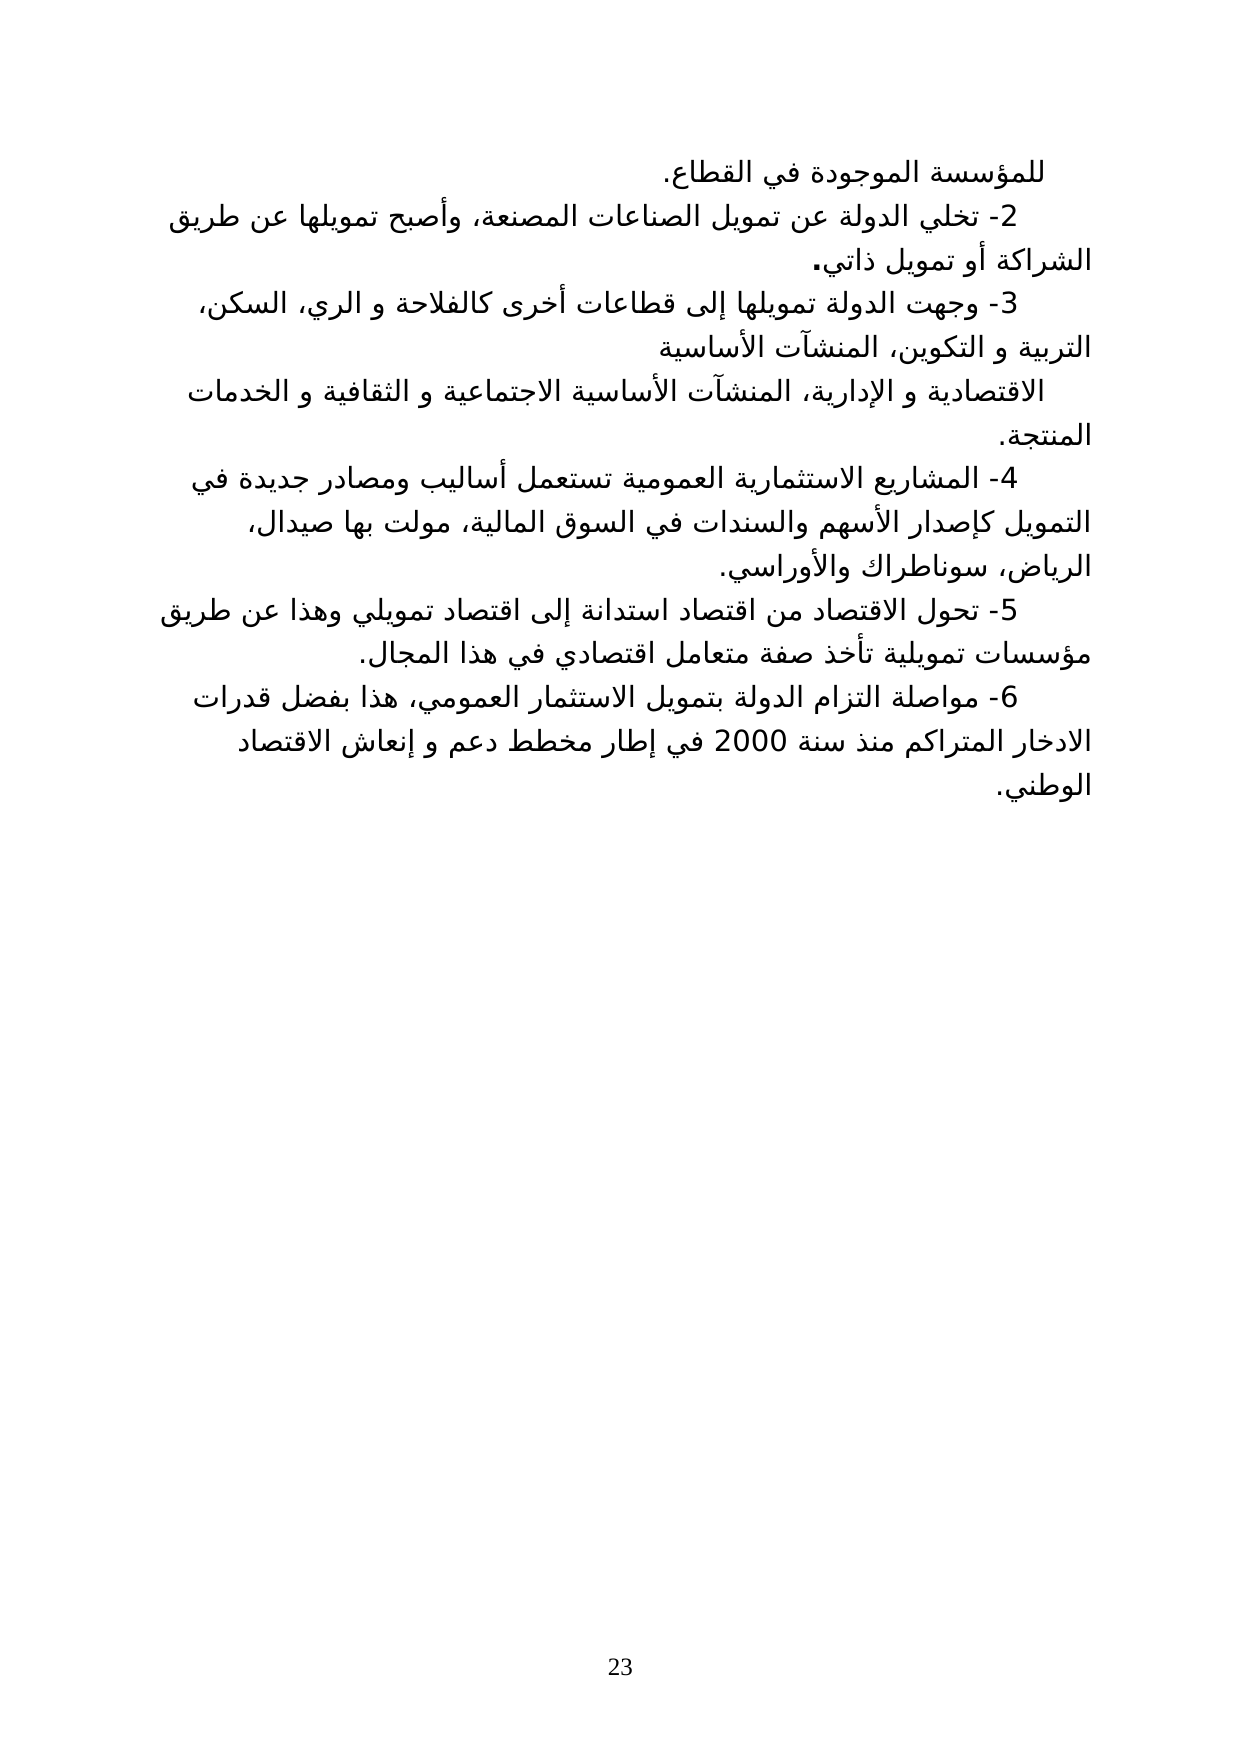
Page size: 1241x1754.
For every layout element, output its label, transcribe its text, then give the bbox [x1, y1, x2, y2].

text 5- تحول الاقتصاد من اقتصاد استدانة إلى اقتصاد تمويلي وهذا عن طريق مؤسسات تمويلية تأخذ صفة متعامل اقتصادي في هذا المجال. [148, 585, 1093, 673]
text 6- مواصلة التزام الدولة بتمويل الاستثمار العمومي، هذا بفضل قدرات الادخار المتراكم منذ سنة 2000 في إطار مخطط دعم و إنعاش الاقتصاد الوطني. [148, 673, 1093, 804]
text 3- وجهت الدولة تمويلها إلى قطاعات أخرى كالفلاحة و الري، السكن، التربية و التكوين، المنشآت الأساسية [148, 279, 1093, 366]
text الاقتصادية و الإدارية، المنشآت الأساسية الاجتماعية و الثقافية و الخدمات المنتجة. [148, 366, 1093, 454]
text 2- تخلي الدولة عن تمويل الصناعات المصنعة، وأصبح تمويلها عن طريق الشراكة أو تمويل ذاتي. [148, 191, 1093, 279]
text للمؤسسة الموجودة في القطاع. [148, 148, 1093, 191]
text 4- المشاريع الاستثمارية العمومية تستعمل أساليب ومصادر جديدة في التمويل كإصدار الأسهم والسندات في السوق المالية، مولت بها صيدال، الرياض، سوناطراك والأوراسي. [148, 454, 1093, 585]
